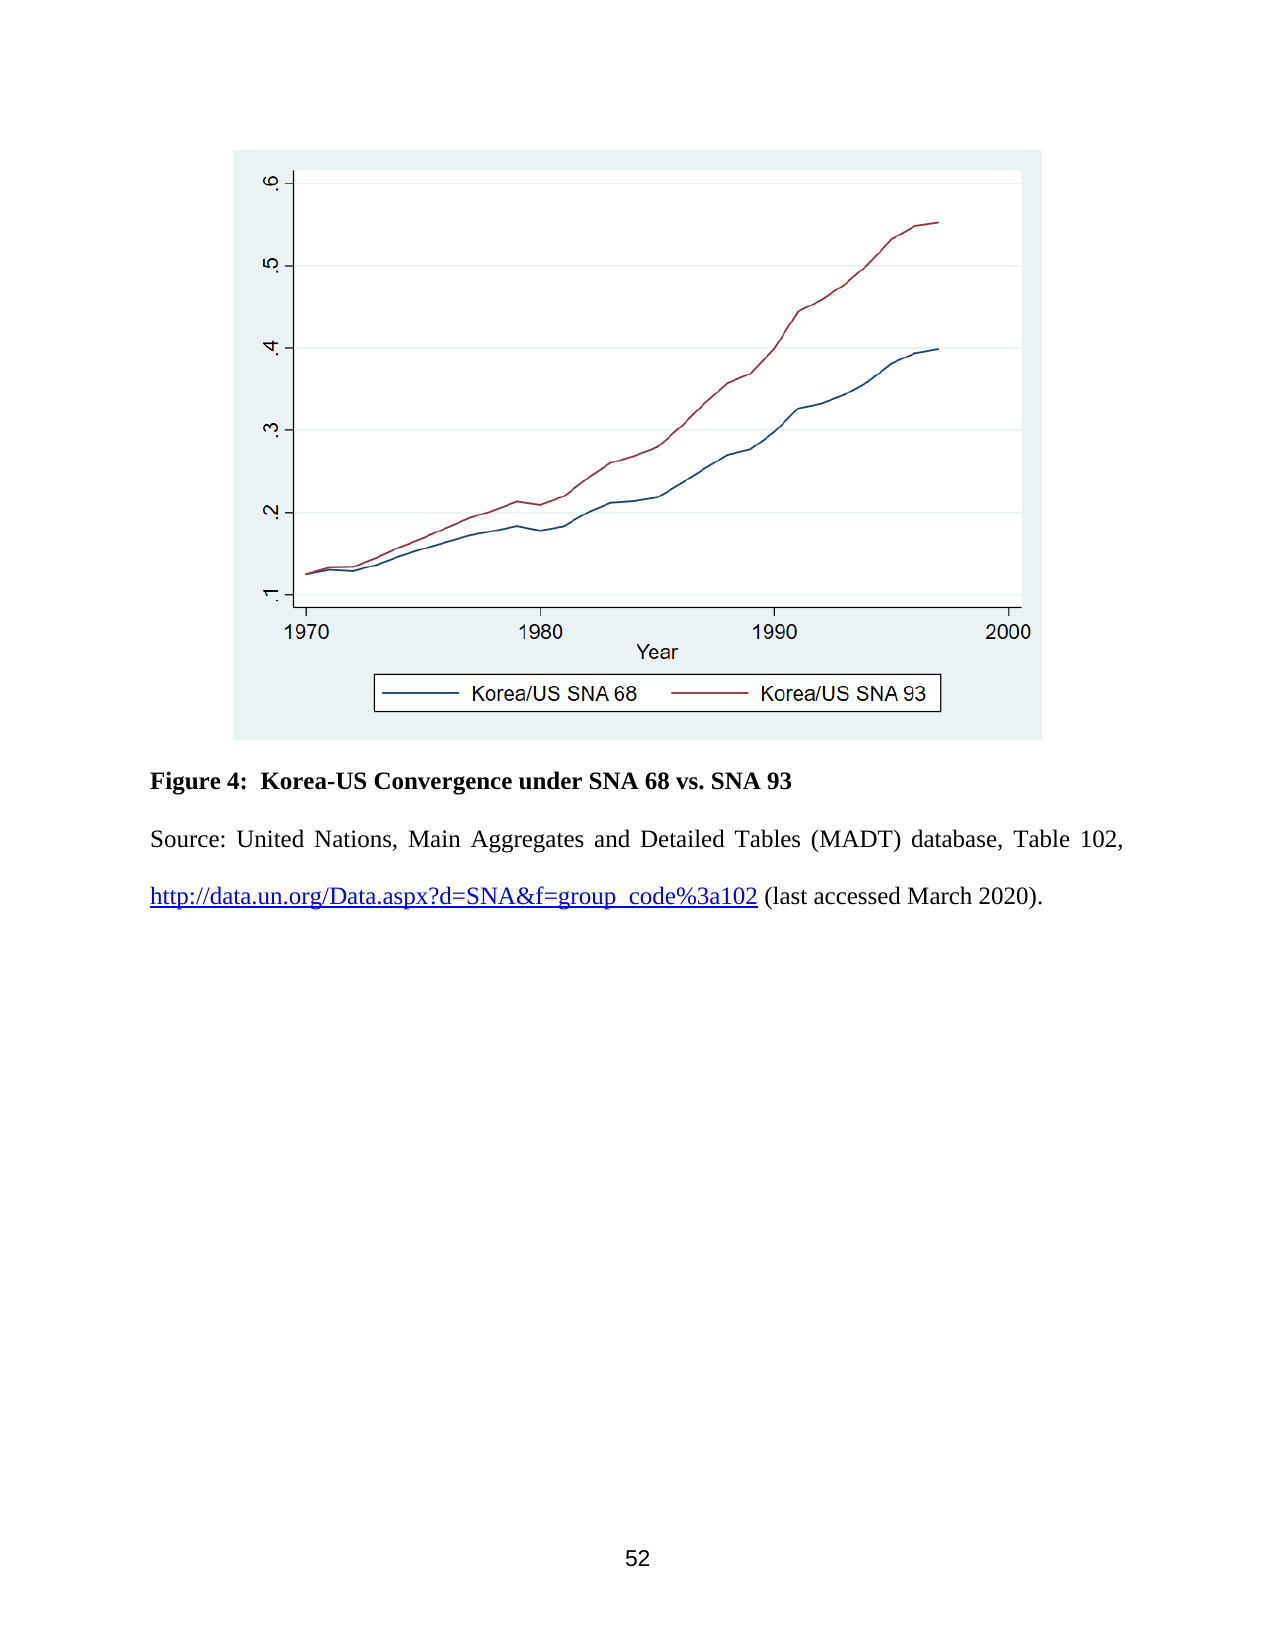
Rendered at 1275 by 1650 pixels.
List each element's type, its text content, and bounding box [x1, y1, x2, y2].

text Figure 4: Korea-US Convergence under SNA 68 vs. SNA 93 [150, 766, 1125, 795]
text Source: United Nations, Main Aggregates and Detailed Tables (MADT) database, Table 102, http://data.un.org/Data.aspx?d=SNA&f=group_code%3a102 (last accessed March 2020). [150, 824, 1125, 910]
picture [233, 150, 1042, 740]
